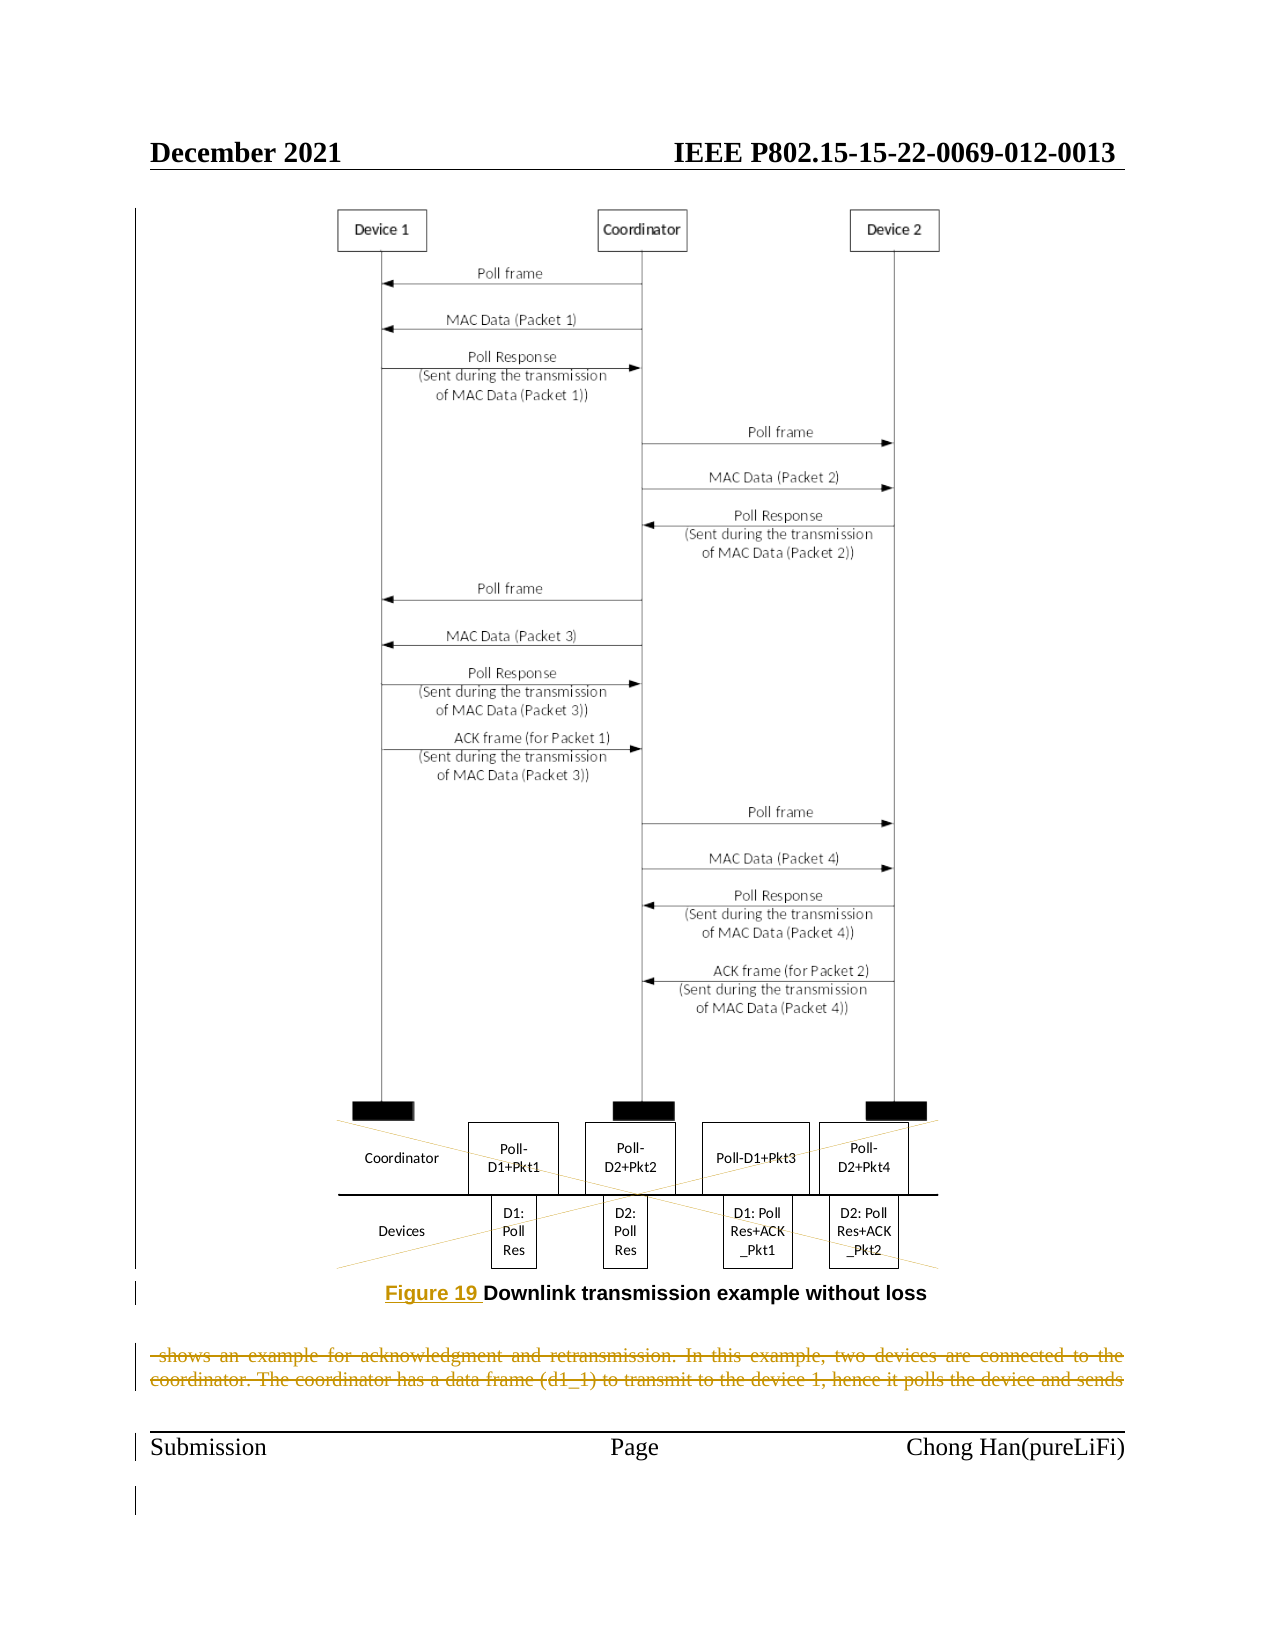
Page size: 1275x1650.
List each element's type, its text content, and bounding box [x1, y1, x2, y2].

text Downlink transmission example without loss [187, 1281, 1125, 1305]
